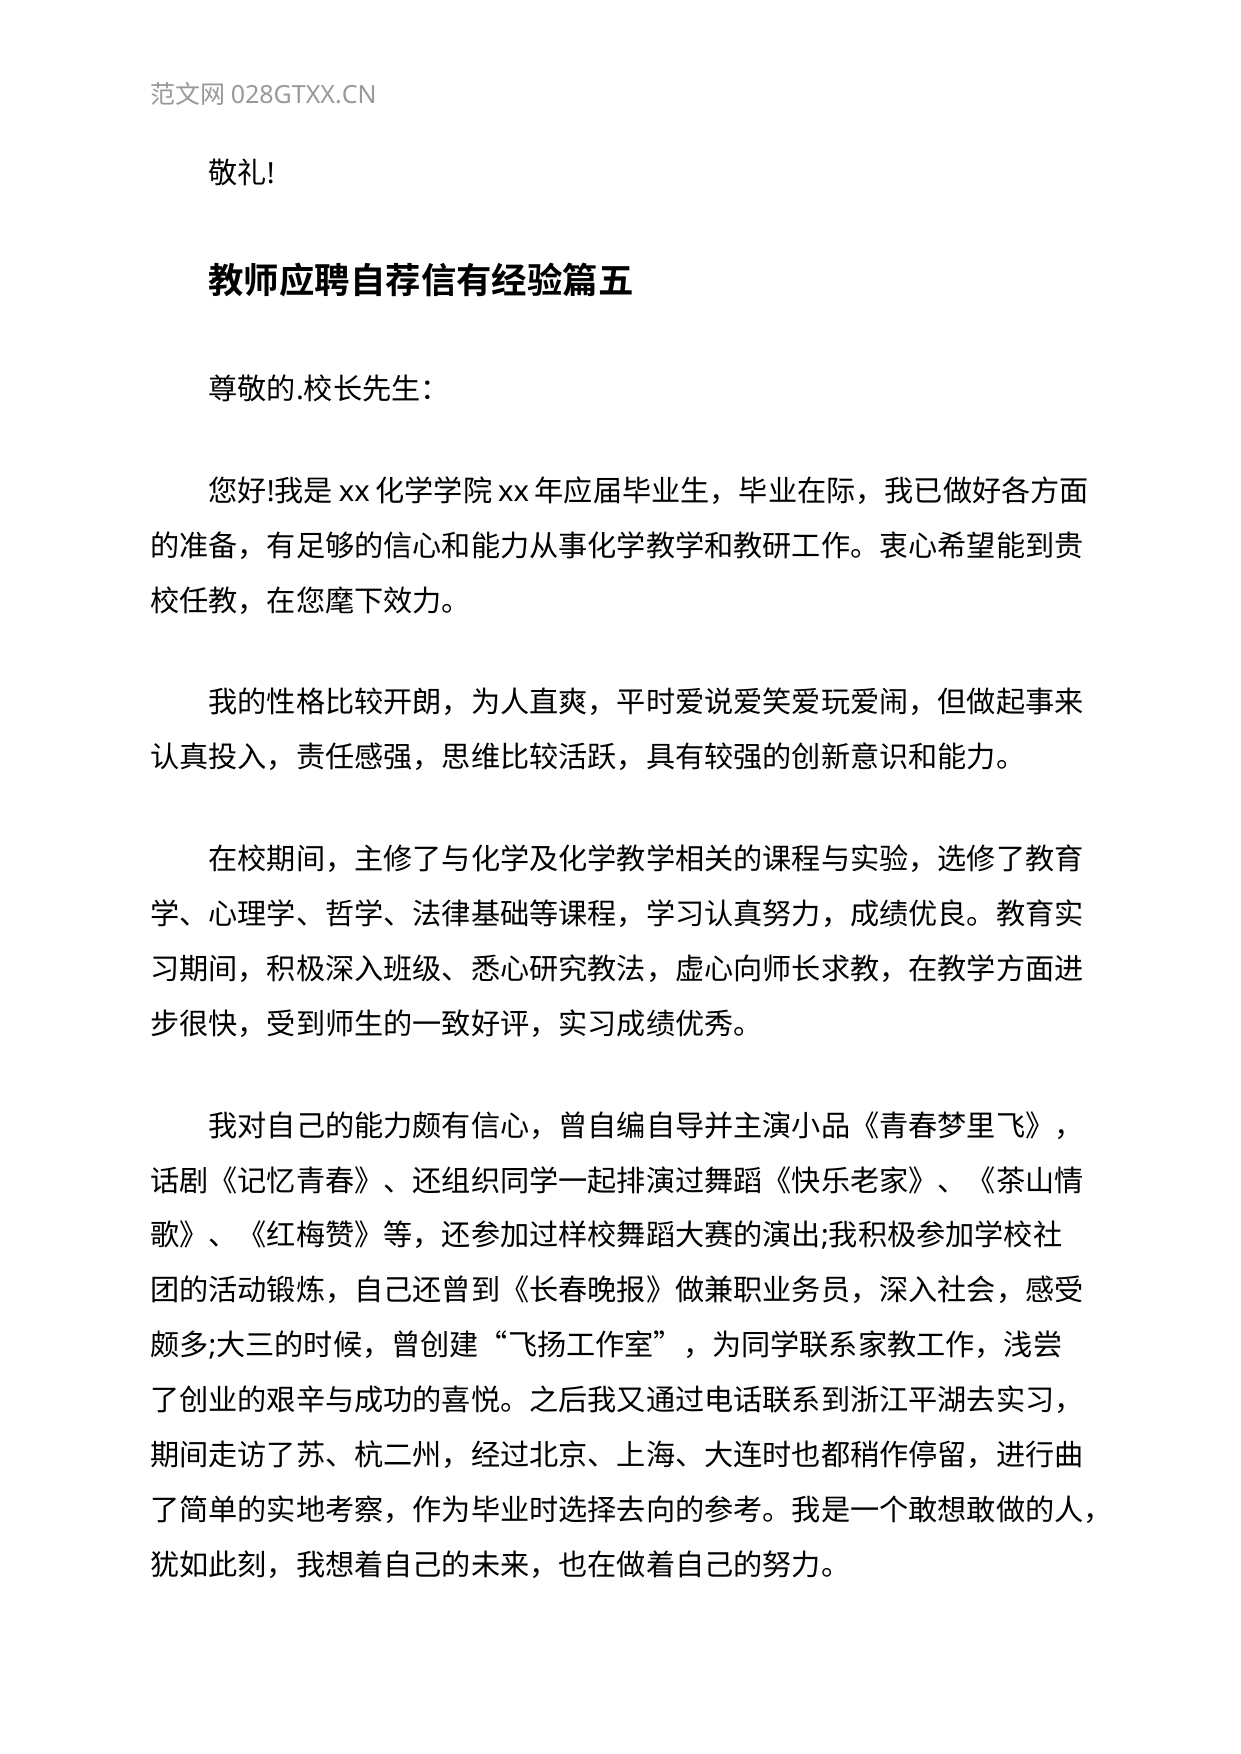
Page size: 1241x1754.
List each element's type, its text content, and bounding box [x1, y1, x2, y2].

text 尊敬的.校长先生： [150, 365, 1090, 408]
text 在校期间，主修了与化学及化学教学相关的课程与实验，选修了教育学、心理学、哲学、法律基础等课程，学习认真努力，成绩优良。教育实习期间，积极深入班级、悉心研究教法，虚心向师长求教，在教学方面进步很快，受到师生的一致好评，实习成绩优秀。 [150, 836, 1090, 1043]
text 我的性格比较开朗，为人直爽，平时爱说爱笑爱玩爱闹，但做起事来认真投入，责任感强，思维比较活跃，具有较强的创新意识和能力。 [150, 679, 1090, 776]
text 我对自己的能力颇有信心，曾自编自导并主演小品《青春梦里飞》，话剧《记忆青春》、还组织同学一起排演过舞蹈《快乐老家》、《茶山情歌》、《红梅赞》等，还参加过样校舞蹈大赛的演出;我积极参加学校社团的活动锻炼，自己还曾到《长春晚报》做兼职业务员，深入社会，感受颇多;大三的时候，曾创建“飞扬工作室”，为同学联系家教工作，浅尝了创业的艰辛与成功的喜悦。之后我又通过电话联系到浙江平湖去实习，期间走访了苏、杭二州，经过北京、上海、大连时也都稍作停留，进行曲了简单的实地考察，作为毕业时选择去向的参考。我是一个敢想敢做的人，犹如此刻，我想着自己的未来，也在做着自己的努力。 [150, 1102, 1090, 1584]
text 教师应聘自荐信有经验篇五 [150, 252, 1090, 303]
text 敬礼! [150, 150, 1090, 192]
text 您好!我是xx化学学院xx年应届毕业生，毕业在际，我已做好各方面的准备，有足够的信心和能力从事化学教学和教研工作。衷心希望能到贵校任教，在您麾下效力。 [150, 467, 1090, 619]
